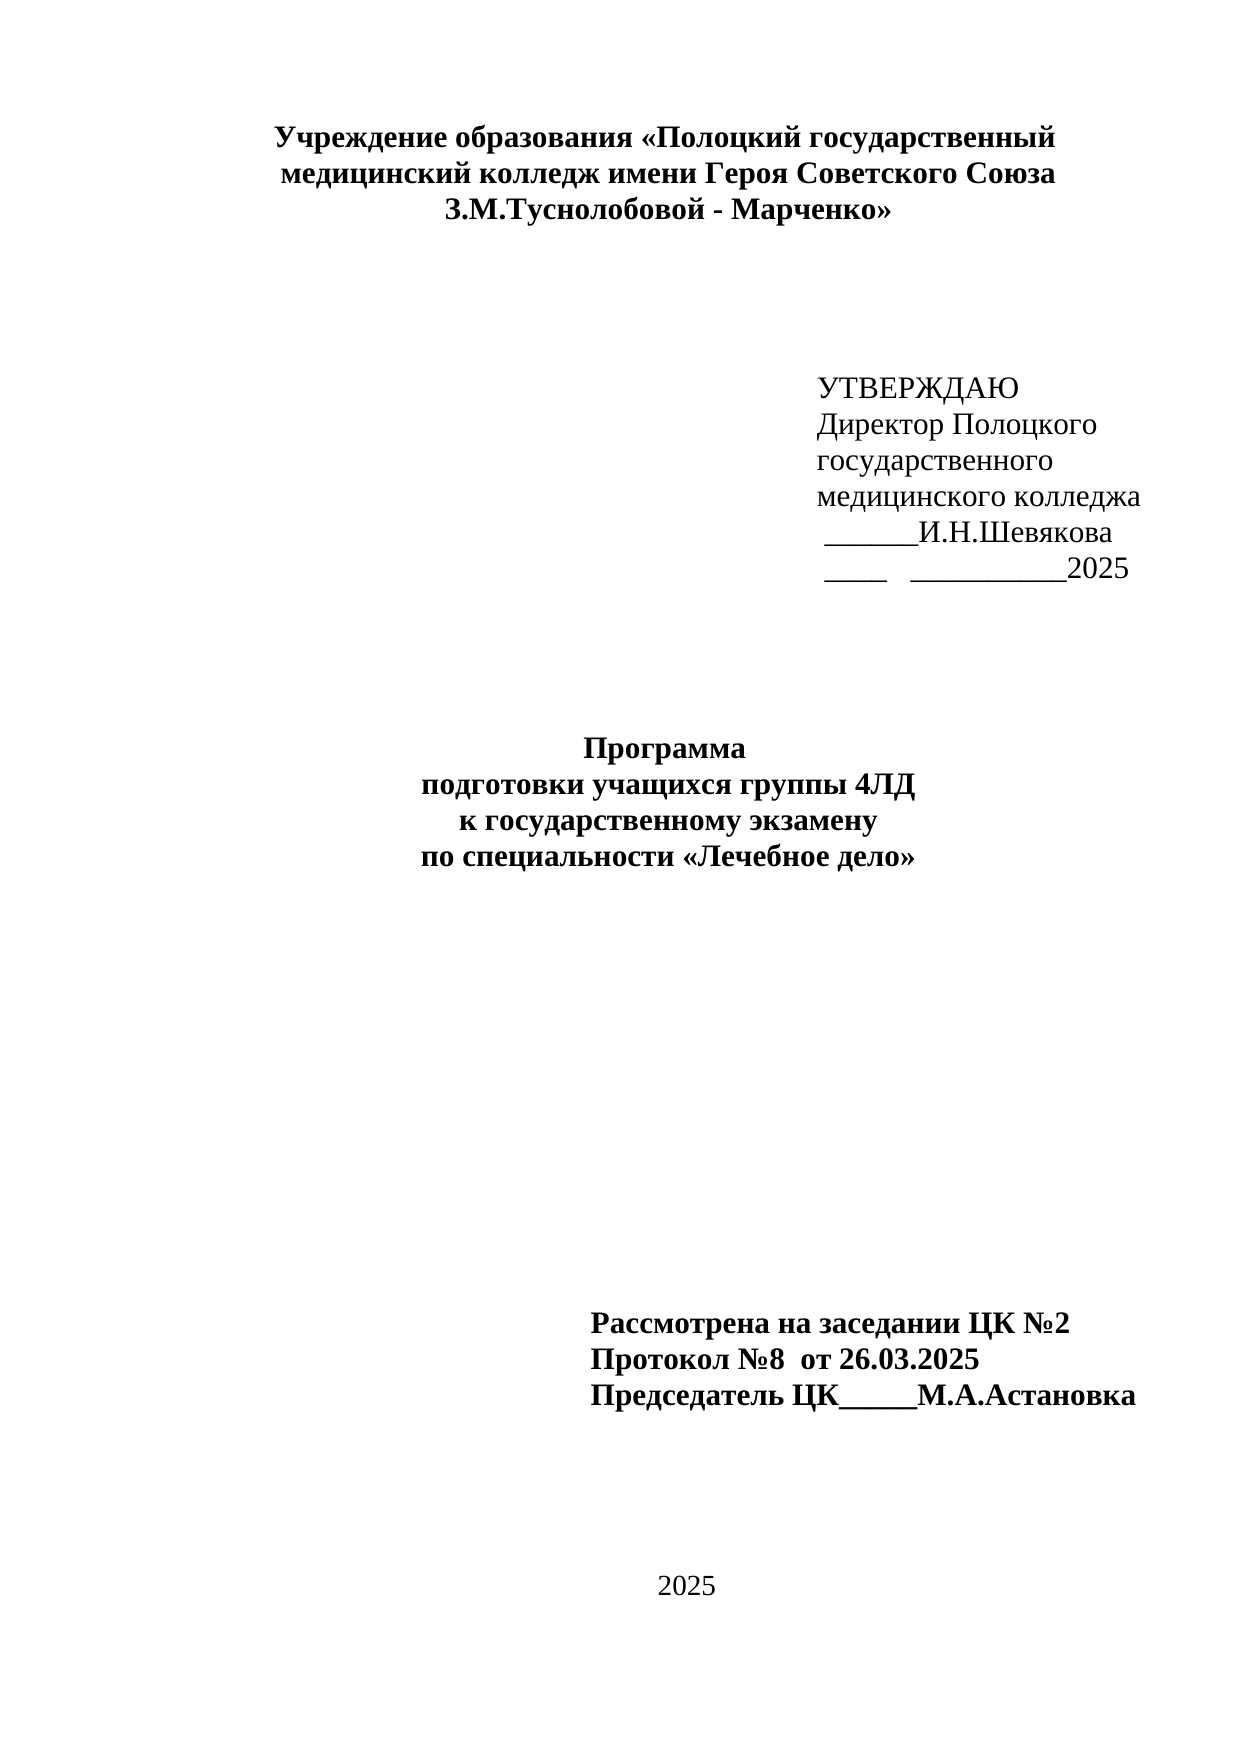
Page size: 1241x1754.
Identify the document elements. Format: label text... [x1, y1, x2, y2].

text по специальности «Лечебное дело» [177, 837, 1152, 873]
text УТВЕРЖДАЮ [177, 370, 1152, 406]
text Рассмотрена на заседании ЦК №2 [177, 1304, 1152, 1340]
text Председатель ЦК_____М.А.Астановка [177, 1376, 1152, 1412]
text 2025 [177, 1568, 1152, 1602]
text медицинского колледжа [177, 477, 1152, 513]
text подготовки учащихся группы 4ЛД [177, 765, 1152, 801]
text Протокол №8 от 26.03.2025 [177, 1340, 1152, 1376]
text З.М.Туснолобовой - Марченко» [177, 190, 1152, 226]
text ______И.Н.Шевякова [177, 513, 1152, 549]
text Программа [177, 729, 1152, 765]
text Директор Полоцкого [177, 406, 1152, 442]
text ____ __________2025 [177, 549, 1152, 585]
text государственного [177, 442, 1152, 477]
text медицинский колледж имени Героя Советского Союза [177, 154, 1152, 190]
text Учреждение образования «Полоцкий государственный [177, 118, 1152, 154]
text к государственному экзамену [177, 801, 1152, 837]
